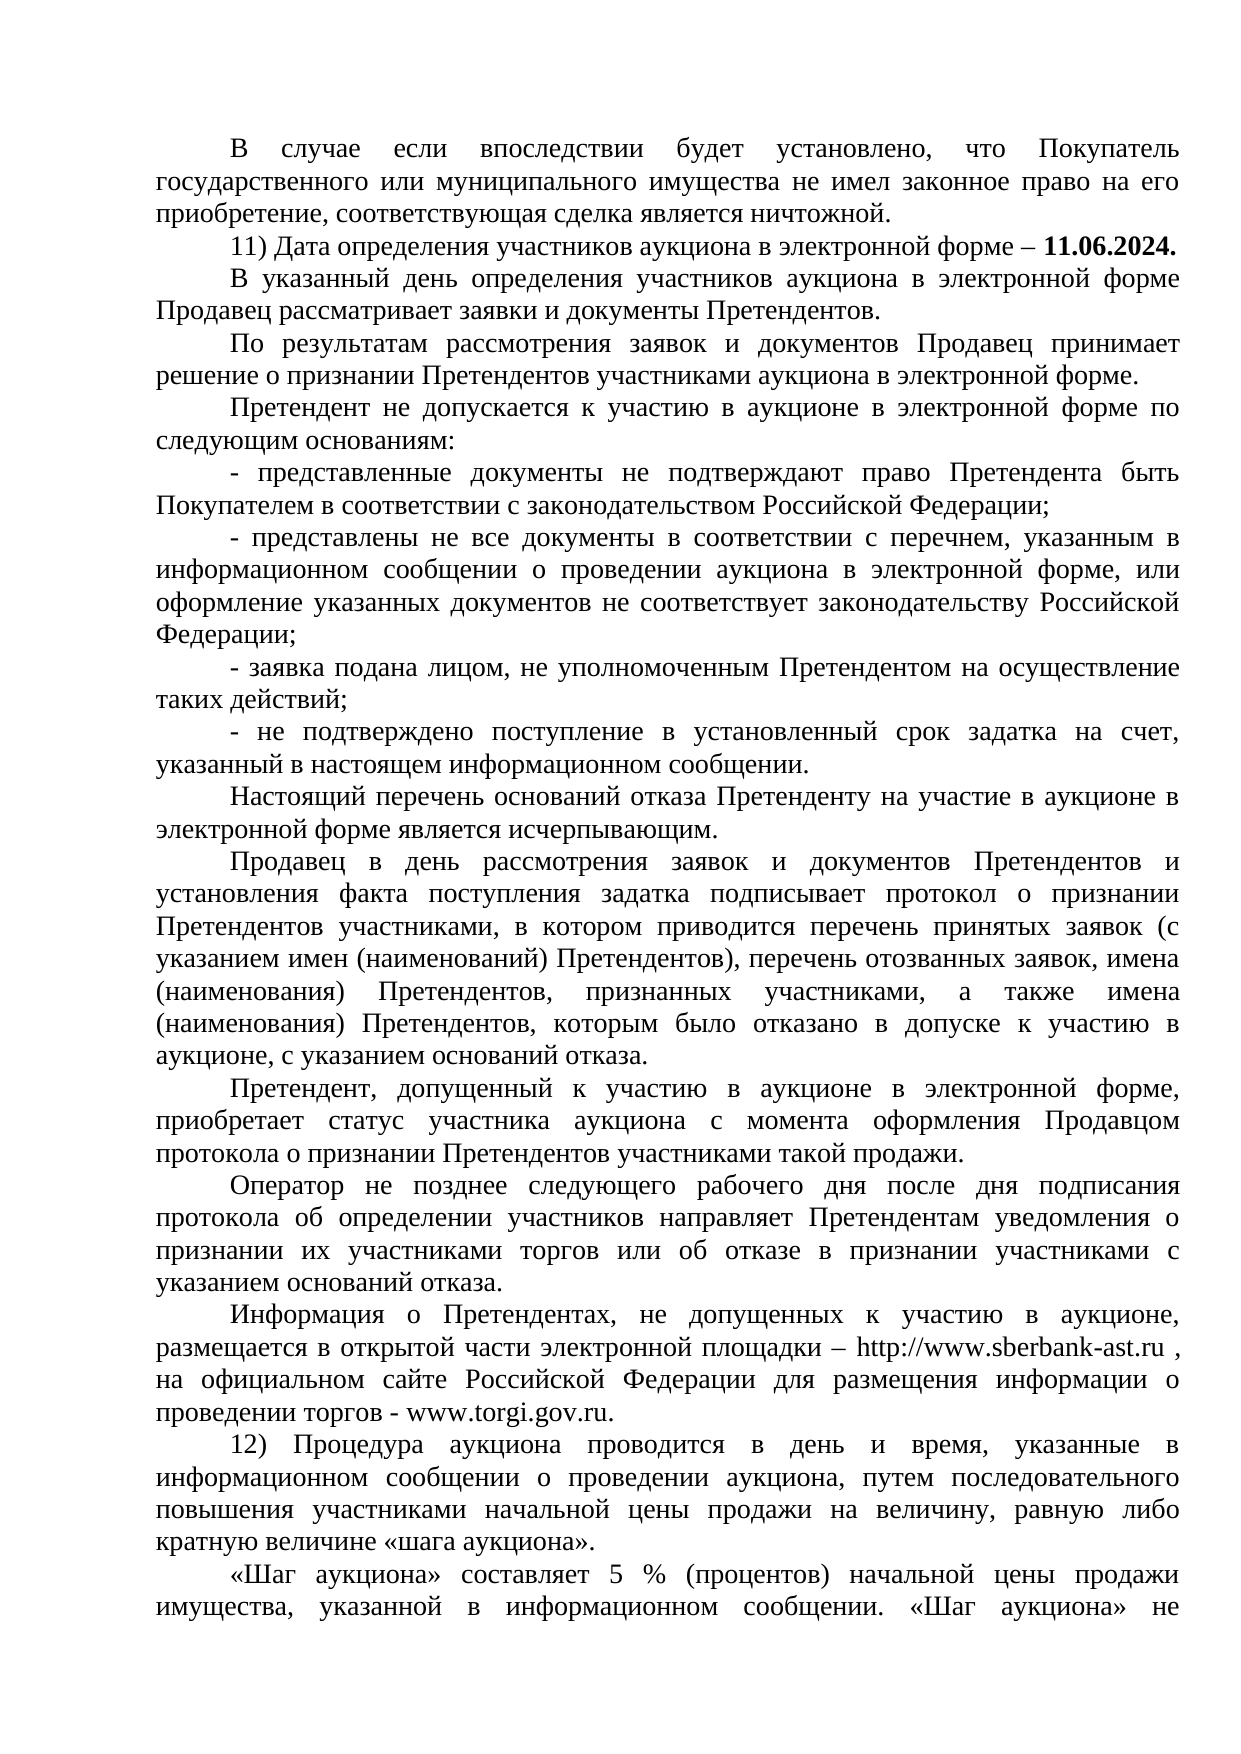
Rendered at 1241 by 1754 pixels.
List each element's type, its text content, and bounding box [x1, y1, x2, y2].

text - не подтверждено поступление в установленный срок задатка на счет, указанный в настоящем информационном сообщении. [156, 714, 1181, 779]
text Оператор не позднее следующего рабочего дня после дня подписания протокола об определении участников направляет Претендентам уведомления о признании их участниками торгов или об отказе в признании участниками с указанием оснований отказа. [156, 1168, 1181, 1298]
text - заявка подана лицом, не уполномоченным Претендентом на осуществление таких действий; [156, 650, 1181, 714]
text Претендент не допускается к участию в аукционе в электронной форме по следующим основаниям: [156, 391, 1181, 455]
text В указанный день определения участников аукциона в электронной форме Продавец рассматривает заявки и документы Претендентов. [156, 261, 1181, 326]
text Претендент, допущенный к участию в аукционе в электронной форме, приобретает статус участника аукциона с момента оформления Продавцом протокола о признании Претендентов участниками такой продажи. [156, 1071, 1181, 1168]
text Информация о Претендентах, не допущенных к участию в аукционе, размещается в открытой части электронной площадки – http://www.sberbank-ast.ru , на официальном сайте Российской Федерации для размещения информации о проведении торгов - www.torgi.gov.ru. [156, 1298, 1181, 1427]
text Продавец в день рассмотрения заявок и документов Претендентов и установления факта поступления задатка подписывает протокол о признании Претендентов участниками, в котором приводится перечень принятых заявок (с указанием имен (наименований) Претендентов), перечень отозванных заявок, имена (наименования) Претендентов, признанных участниками, а также имена (наименования) Претендентов, которым было отказано в допуске к участию в аукционе, с указанием оснований отказа. [156, 844, 1181, 1071]
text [156, 1557, 1181, 1622]
text 11) Дата определения участников аукциона в электронной форме – 11.06.2024. [156, 228, 1181, 261]
text 12) Процедура аукциона проводится в день и время, указанные в информационном сообщении о проведении аукциона, путем последовательного повышения участниками начальной цены продажи на величину, равную либо кратную величине «шага аукциона». [156, 1427, 1181, 1557]
text По результатам рассмотрения заявок и документов Продавец принимает решение о признании Претендентов участниками аукциона в электронной форме. [156, 326, 1181, 391]
text - представлены не все документы в соответствии с перечнем, указанным в информационном сообщении о проведении аукциона в электронной форме, или оформление указанных документов не соответствует законодательству Российской Федерации; [156, 520, 1181, 650]
text Настоящий перечень оснований отказа Претенденту на участие в аукционе в электронной форме является исчерпывающим. [156, 779, 1181, 844]
text В случае если впоследствии будет установлено, что Покупатель государственного или муниципального имущества не имел законное право на его приобретение, соответствующая сделка является ничтожной. [156, 131, 1181, 228]
text - представленные документы не подтверждают право Претендента быть Покупателем в соответствии с законодательством Российской Федерации; [156, 455, 1181, 520]
